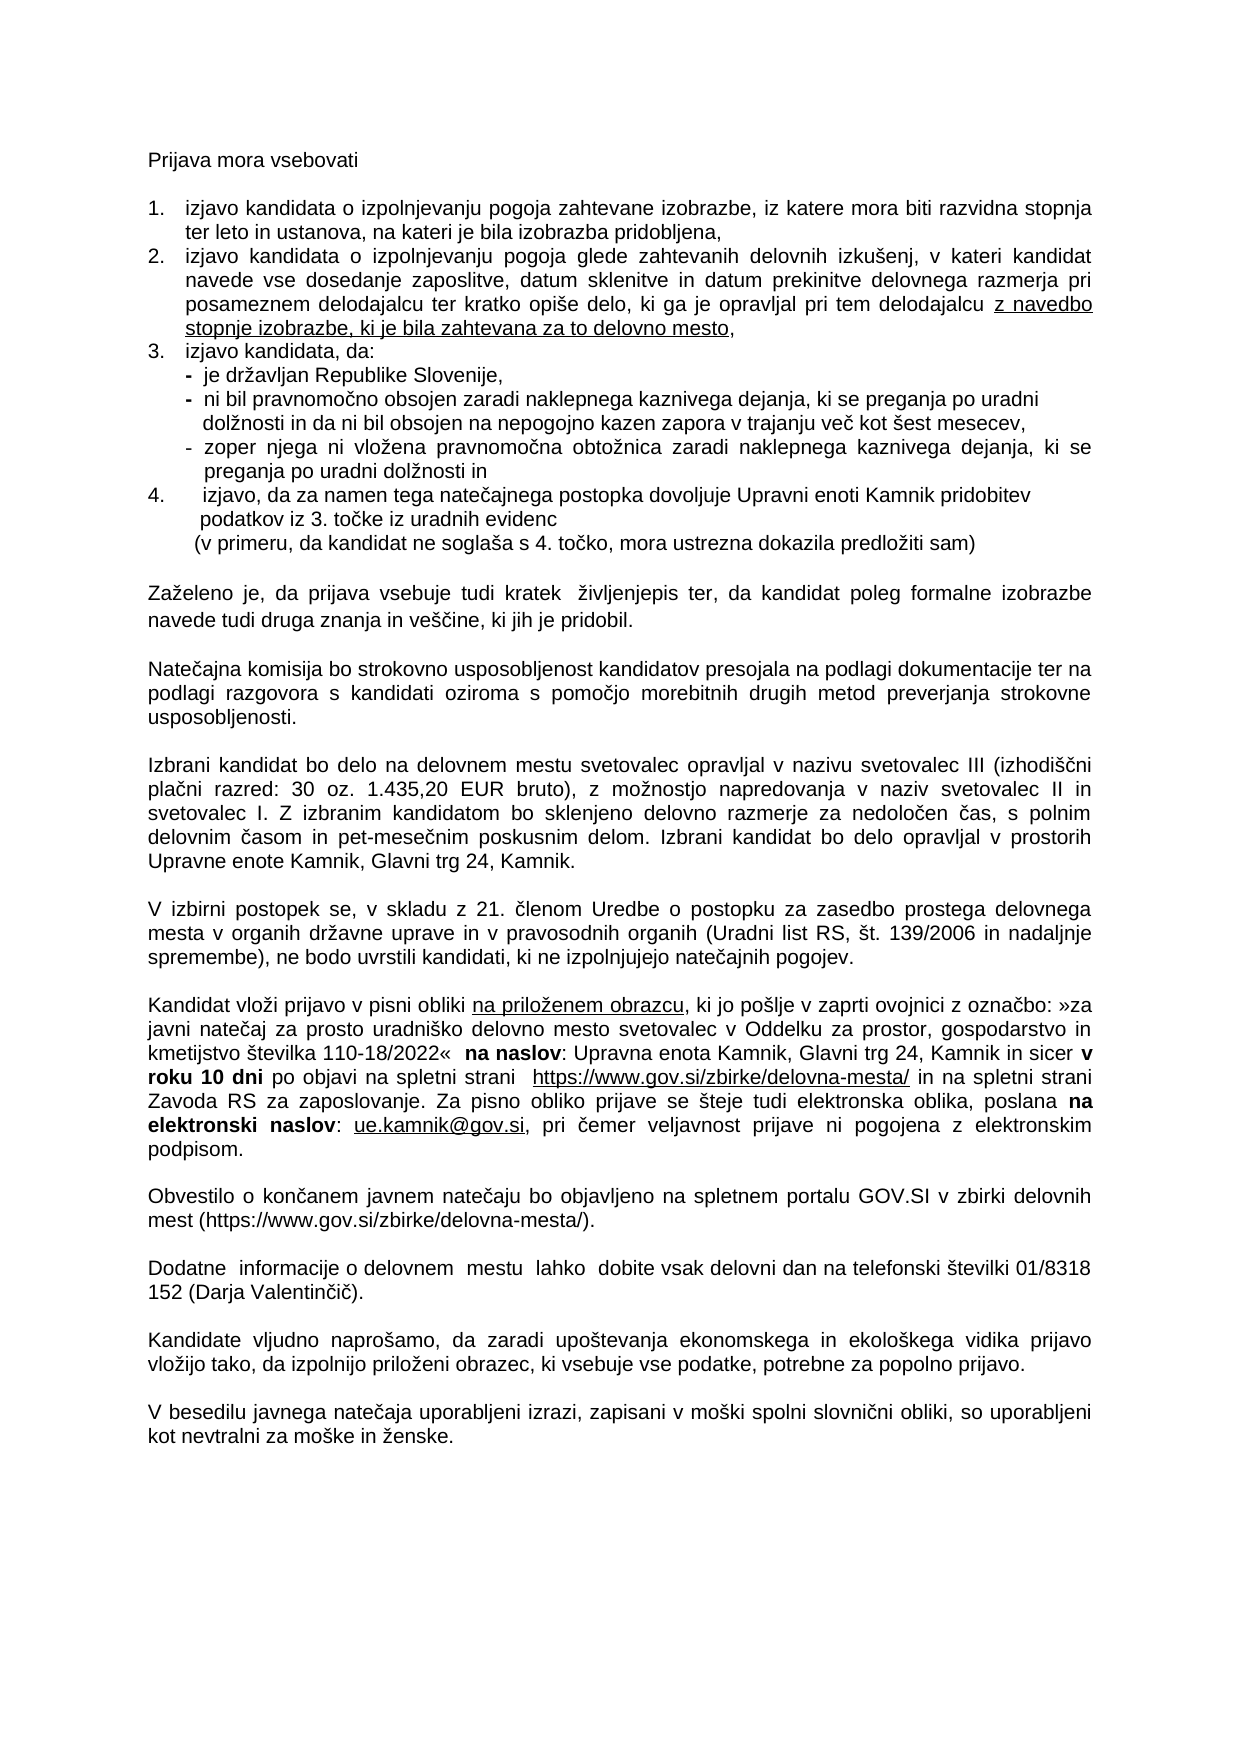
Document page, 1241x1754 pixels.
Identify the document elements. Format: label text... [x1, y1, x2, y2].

text Izbrani kandidat bo delo na delovnem mestu svetovalec opravljal v nazivu svetovalec III (izhodiščni plačni razred: 30 oz. 1.435,20 EUR bruto), z možnostjo napredovanja v naziv svetovalec II in svetovalec I. Z izbranim kandidatom bo sklenjeno delovno razmerje za nedoločen čas, s polnim delovnim časom in pet-mesečnim poskusnim delom. Izbrani kandidat bo delo opravljal v prostorih Upravne enote Kamnik, Glavni trg 24, Kamnik. [148, 753, 1093, 873]
list izjavo kandidata o izpolnjevanju pogoja glede zahtevanih delovnih izkušenj, v kateri kandidat navede vse dosedanje zaposlitve, datum sklenitve in datum prekinitve delovnega razmerja pri posameznem delodajalcu ter kratko opiše delo, ki ga je opravljal pri tem delodajalcu z navedbo stopnje izobrazbe, ki je bila zahtevana za to delovno mesto, [148, 243, 1093, 339]
text - ni bil pravnomočno obsojen zaradi naklepnega kaznivega dejanja, ki se preganja po uradni [185, 387, 1093, 411]
text Kandidat vloži prijavo v pisni obliki na priloženem obrazcu, ki jo pošlje v zaprti ovojnici z označbo: »za javni natečaj za prosto uradniško delovno mesto svetovalec v Oddelku za prostor, gospodarstvo in kmetijstvo številka 110-18/2022« na naslov: Upravna enota Kamnik, Glavni trg 24, Kamnik in sicer v roku 10 dni po objavi na spletni strani https://www.gov.si/zbirke/delovna-mesta/ in na spletni strani Zavoda RS za zaposlovanje. Za pisno obliko prijave se šteje tudi elektronska oblika, poslana na elektronski naslov: ue.kamnik@gov.si, pri čemer veljavnost prijave ni pogojena z elektronskim podpisom. [148, 993, 1093, 1160]
list izjavo kandidata, da: [148, 339, 1093, 363]
text Natečajna komisija bo strokovno usposobljenost kandidatov presojala na podlagi dokumentacije ter na podlagi razgovora s kandidati oziroma s pomočjo morebitnih drugih metod preverjanja strokovne usposobljenosti. [148, 657, 1093, 729]
text (v primeru, da kandidat ne soglaša s 4. točko, mora ustrezna dokazila predložiti sam) [148, 531, 1093, 555]
text Kandidate vljudno naprošamo, da zaradi upoštevanja ekonomskega in ekološkega vidika prijavo vložijo tako, da izpolnijo priloženi obrazec, ki vsebuje vse podatke, potrebne za popolno prijavo. [148, 1328, 1093, 1376]
list izjavo, da za namen tega natečajnega postopka dovoljuje Upravni enoti Kamnik pridobitev [148, 483, 1093, 507]
list izjavo kandidata o izpolnjevanju pogoja zahtevane izobrazbe, iz katere mora biti razvidna stopnja ter leto in ustanova, na kateri je bila izobrazba pridobljena, [148, 196, 1093, 243]
text dolžnosti in da ni bil obsojen na nepogojno kazen zapora v trajanju več kot šest mesecev, [185, 411, 1093, 435]
text V izbirni postopek se, v skladu z 21. členom Uredbe o postopku za zasedbo prostega delovnega mesta v organih državne uprave in v pravosodnih organih (Uradni list RS, št. 139/2006 in nadaljnje spremembe), ne bodo uvrstili kandidati, ki ne izpolnjujejo natečajnih pogojev. [148, 897, 1093, 969]
text Zaželeno je, da prijava vsebuje tudi kratek življenjepis ter, da kandidat poleg formalne izobrazbe navede tudi druga znanja in veščine, ki jih je pridobil. [148, 579, 1093, 633]
text Obvestilo o končanem javnem natečaju bo objavljeno na spletnem portalu GOV.SI v zbirki delovnih mest (https://www.gov.si/zbirke/delovna-mesta/). [148, 1184, 1093, 1232]
text podatkov iz 3. točke iz uradnih evidenc [148, 507, 1093, 531]
text - je državljan Republike Slovenije, [185, 363, 1093, 387]
text Prijava mora vsebovati [148, 148, 1093, 172]
text V besedilu javnega natečaja uporabljeni izrazi, zapisani v moški spolni slovnični obliki, so uporabljeni kot nevtralni za moške in ženske. [148, 1400, 1093, 1448]
text Dodatne informacije o delovnem mestu lahko dobite vsak delovni dan na telefonski številki 01/8318 152 (Darja Valentinčič). [148, 1256, 1093, 1304]
list zoper njega ni vložena pravnomočna obtožnica zaradi naklepnega kaznivega dejanja, ki se preganja po uradni dolžnosti in [185, 435, 1093, 483]
